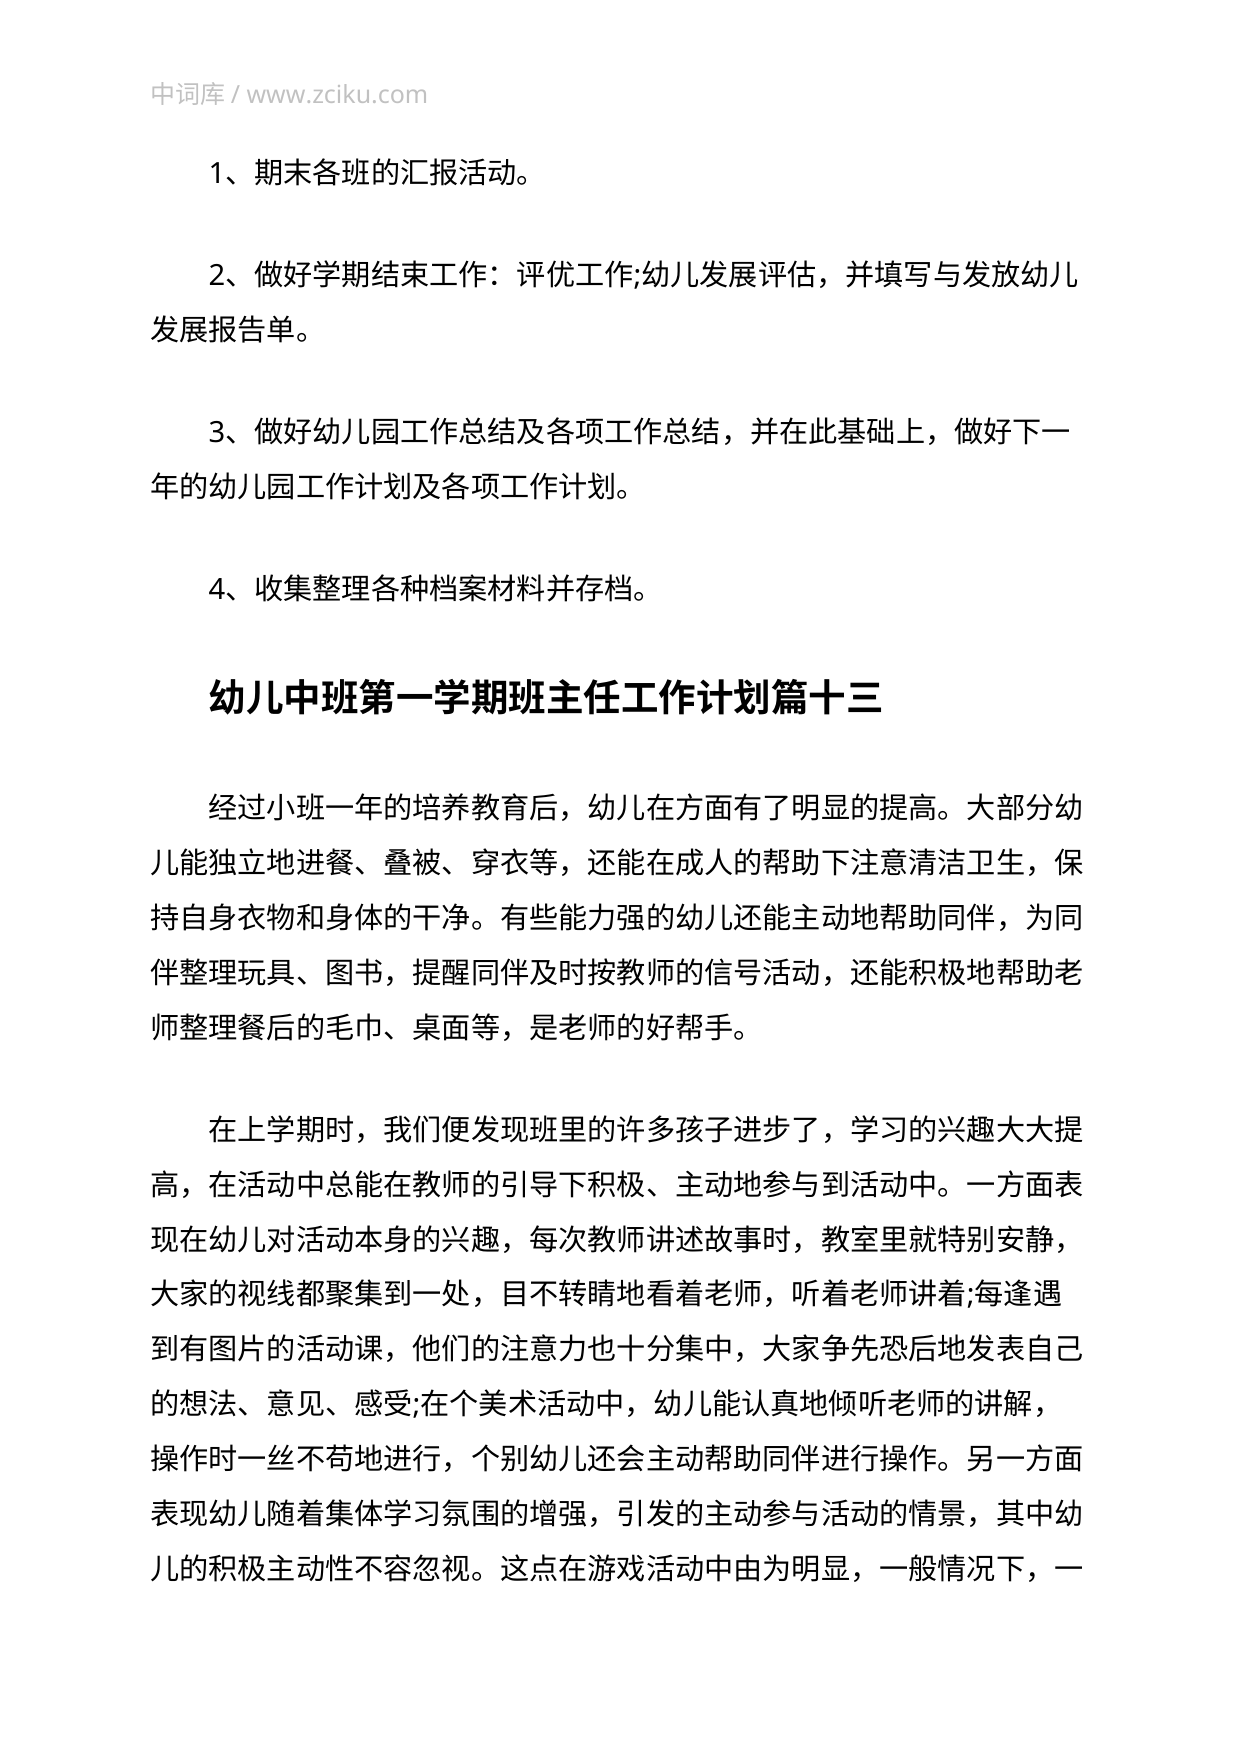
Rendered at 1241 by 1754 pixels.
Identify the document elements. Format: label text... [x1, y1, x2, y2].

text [150, 1106, 1090, 1588]
text 经过小班一年的培养教育后，幼儿在方面有了明显的提高。大部分幼儿能独立地进餐、叠被、穿衣等，还能在成人的帮助下注意清洁卫生，保持自身衣物和身体的干净。有些能力强的幼儿还能主动地帮助同伴，为同伴整理玩具、图书，提醒同伴及时按教师的信号活动，还能积极地帮助老师整理餐后的毛巾、桌面等，是老师的好帮手。 [150, 785, 1090, 1047]
text 3、做好幼儿园工作总结及各项工作总结，并在此基础上，做好下一年的幼儿园工作计划及各项工作计划。 [150, 409, 1090, 506]
text 幼儿中班第一学期班主任工作计划篇十三 [150, 667, 1090, 722]
text 1、期末各班的汇报活动。 [150, 150, 1090, 192]
text 2、做好学期结束工作：评优工作;幼儿发展评估，并填写与发放幼儿发展报告单。 [150, 252, 1090, 349]
text 4、收集整理各种档案材料并存档。 [150, 566, 1090, 608]
